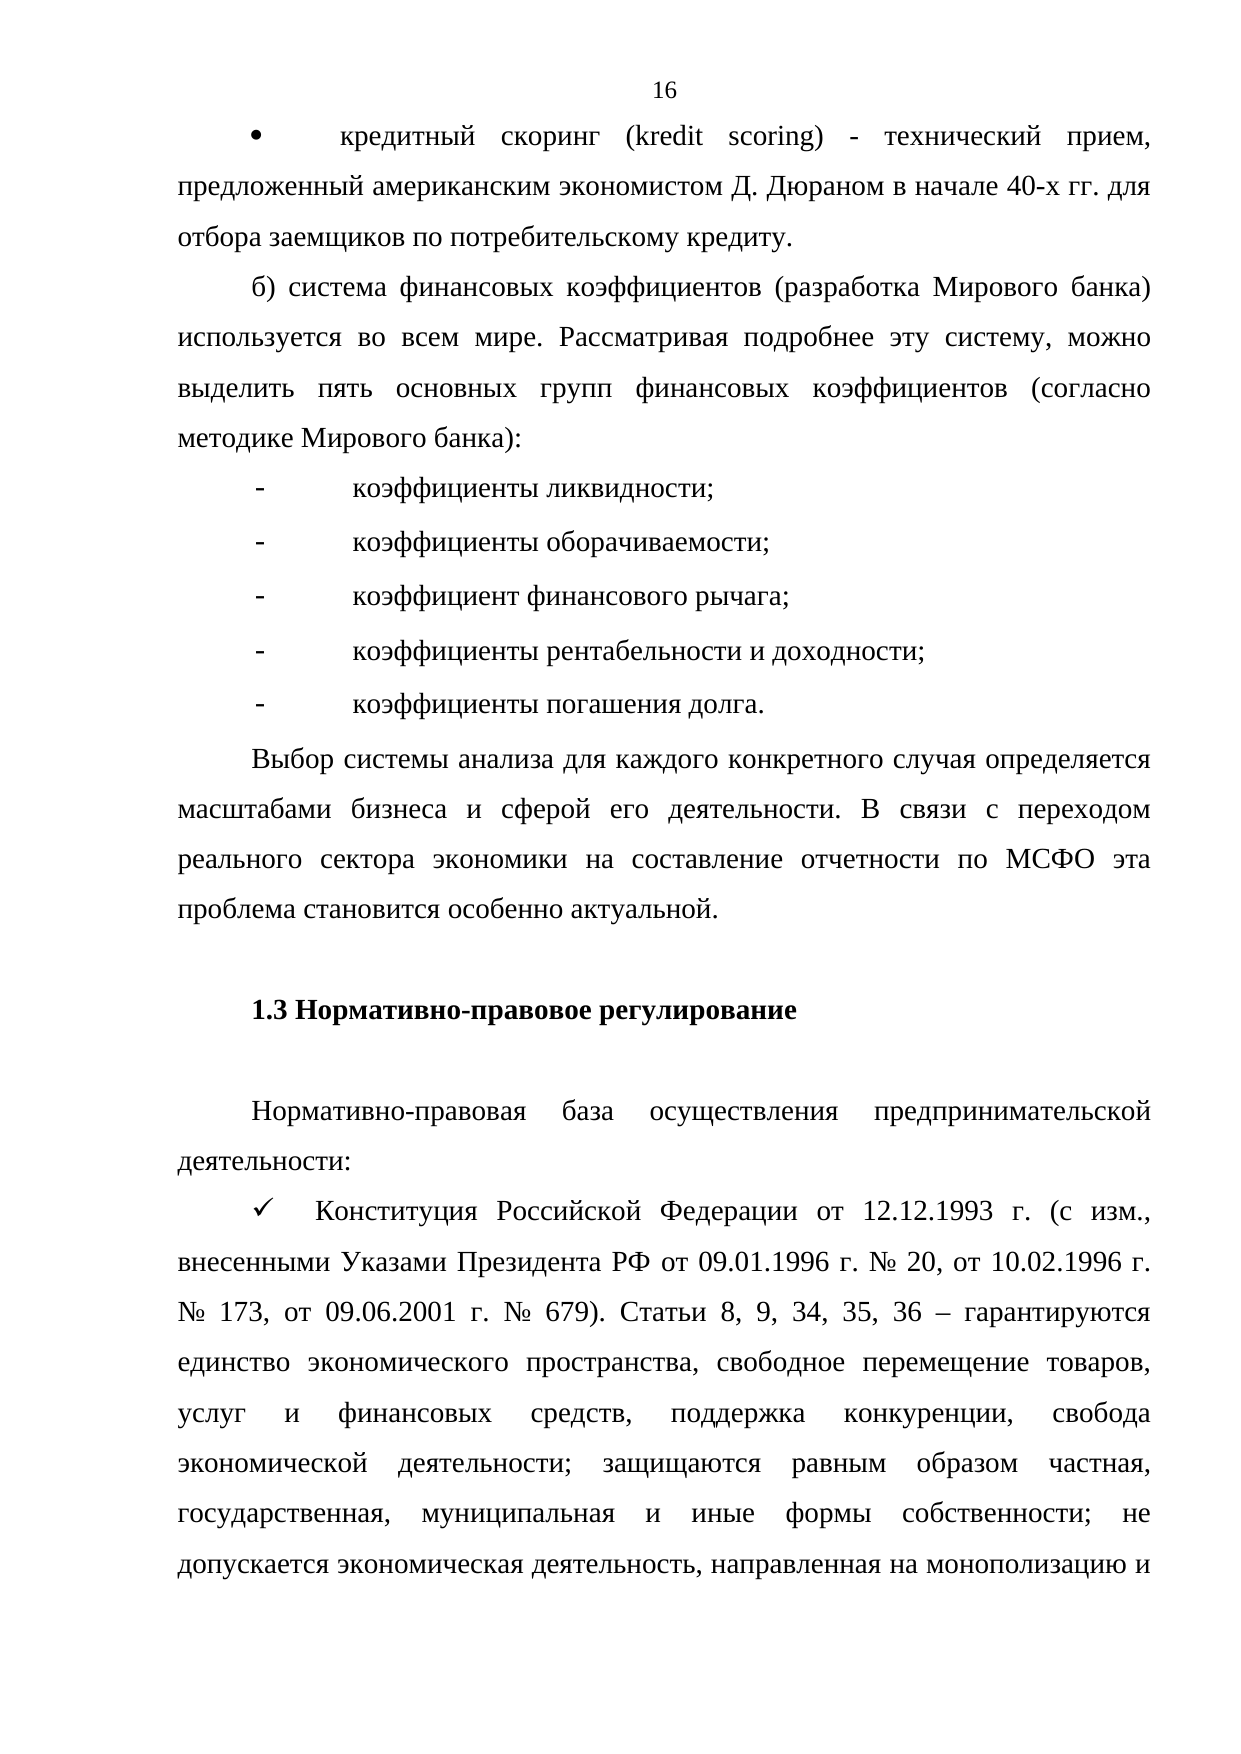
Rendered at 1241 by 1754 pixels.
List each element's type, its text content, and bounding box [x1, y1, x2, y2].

text Нормативно-правовая база осуществления предпринимательской деятельности: [177, 1093, 1152, 1177]
text 1.3 Нормативно-правовое регулирование [177, 992, 1152, 1026]
list коэффициенты оборачиваемости; [177, 524, 1152, 561]
text б) система финансовых коэффициентов (разработка Мирового банка) используется во всем мире. Рассматривая подробнее эту систему, можно выделить пять основных групп финансовых коэффициентов (согласно методике Мирового банка): [177, 269, 1152, 454]
text Выбор системы анализа для каждого конкретного случая определяется масштабами бизнеса и сферой его деятельности. В связи с переходом реального сектора экономики на составление отчетности по МСФО эта проблема становится особенно актуальной. [177, 741, 1152, 925]
list коэффициенты рентабельности и доходности; [177, 633, 1152, 669]
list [177, 1193, 1152, 1579]
list коэффициент финансового рычага; [177, 578, 1152, 614]
list коэффициенты ликвидности; [177, 470, 1152, 506]
list коэффициенты погашения долга. [177, 687, 1152, 723]
list кредитный скоринг (kredit scoring) - технический прием, предложенный американским экономистом Д. Дюраном в начале 40-х гг. для отбора заемщиков по потребительскому кредиту. [177, 118, 1152, 252]
